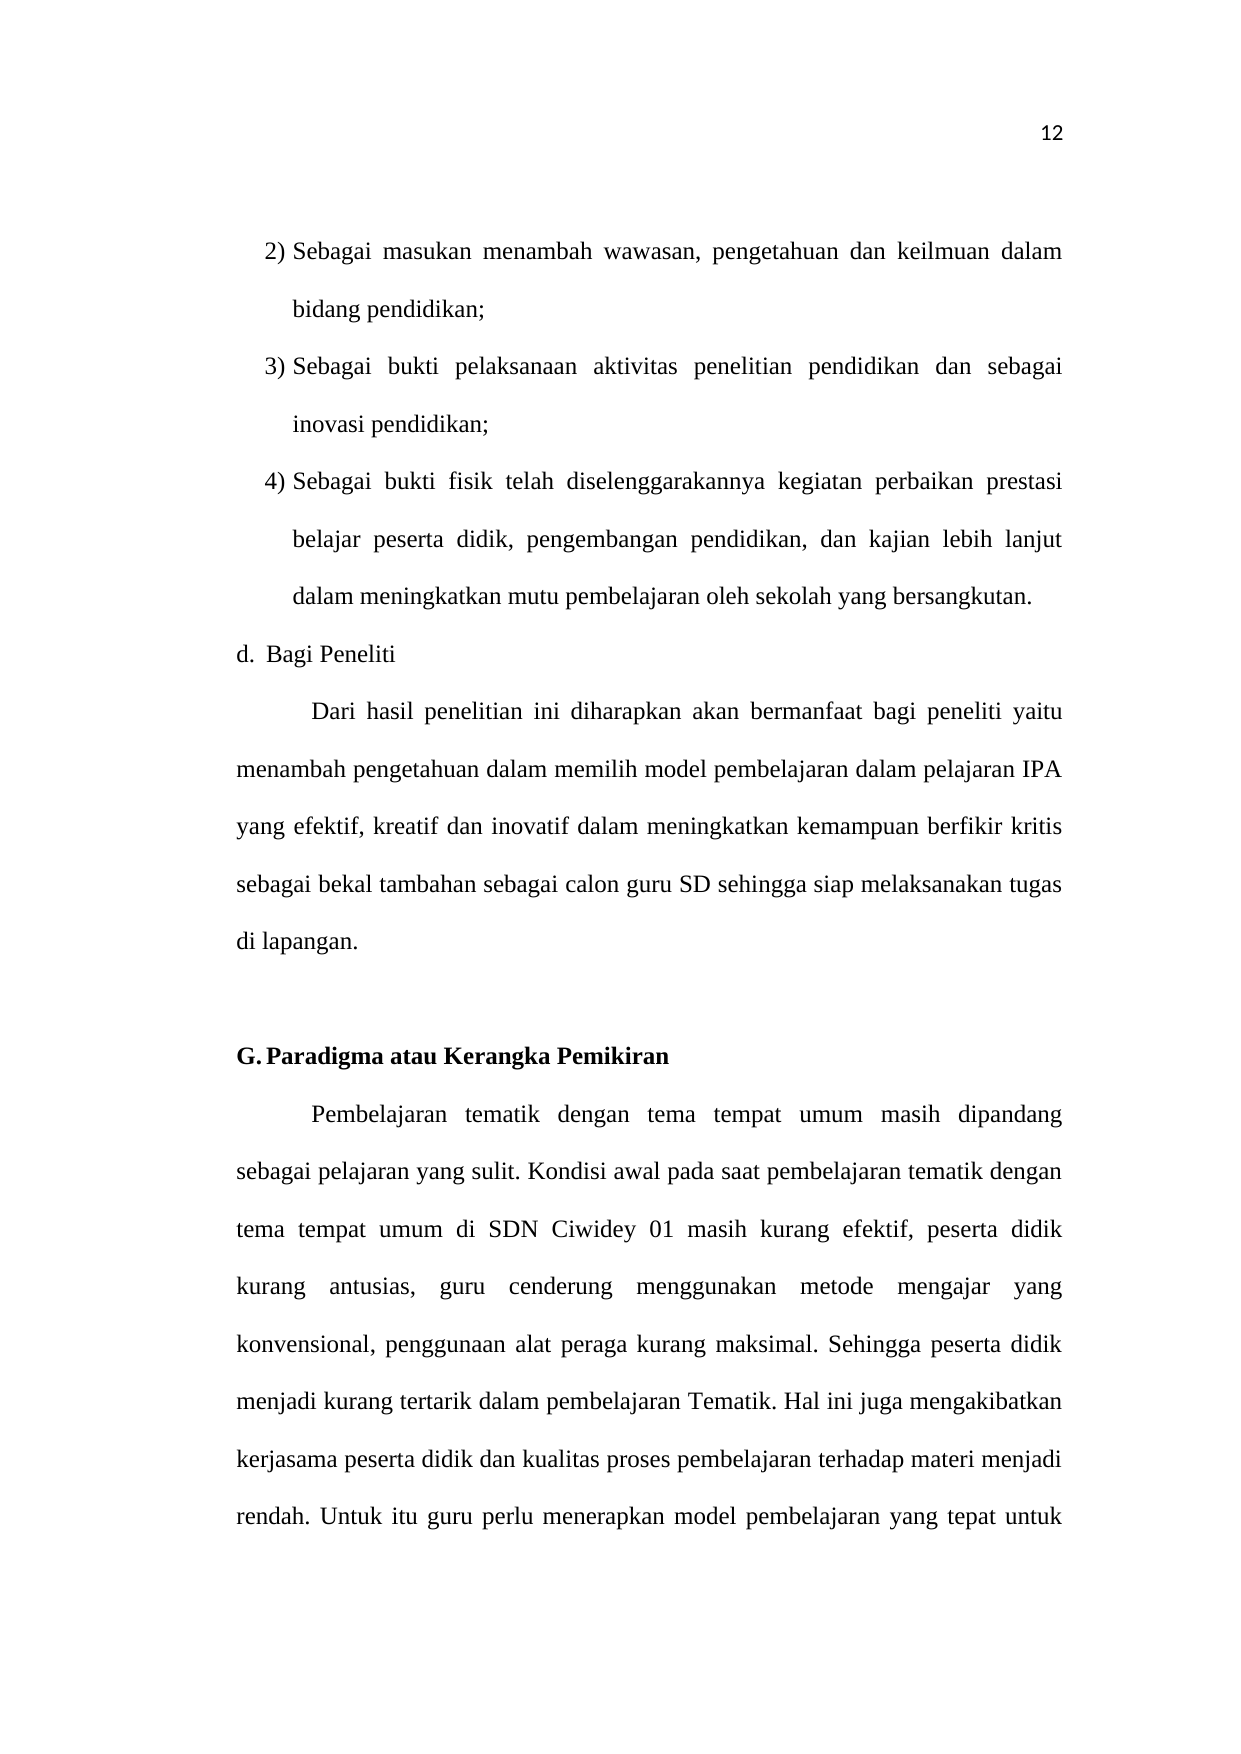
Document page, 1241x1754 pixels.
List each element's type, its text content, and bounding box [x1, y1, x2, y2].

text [236, 1099, 1063, 1530]
list Sebagai bukti fisik telah diselenggarakannya kegiatan perbaikan prestasi belajar peserta didik, pengembangan pendidikan, dan kajian lebih lanjut dalam meningkatkan mutu pembelajaran oleh sekolah yang bersangkutan. [264, 466, 1063, 610]
list Sebagai bukti pelaksanaan aktivitas penelitian pendidikan dan sebagai inovasi pendidikan; [264, 351, 1063, 437]
list Sebagai masukan menambah wawasan, pengetahuan dan keilmuan dalam bidang pendidikan; [264, 236, 1063, 322]
list Paradigma atau Kerangka Pemikiran [236, 1041, 1063, 1070]
list Bagi Peneliti [236, 639, 1063, 667]
list Dari hasil penelitian ini diharapkan akan bermanfaat bagi peneliti yaitu menambah pengetahuan dalam memilih model pembelajaran dalam pelajaran IPA yang efektif, kreatif dan inovatif dalam meningkatkan kemampuan berfikir kritis sebagai bekal tambahan sebagai calon guru SD sehingga siap melaksanakan tugas di lapangan. [236, 696, 1063, 955]
